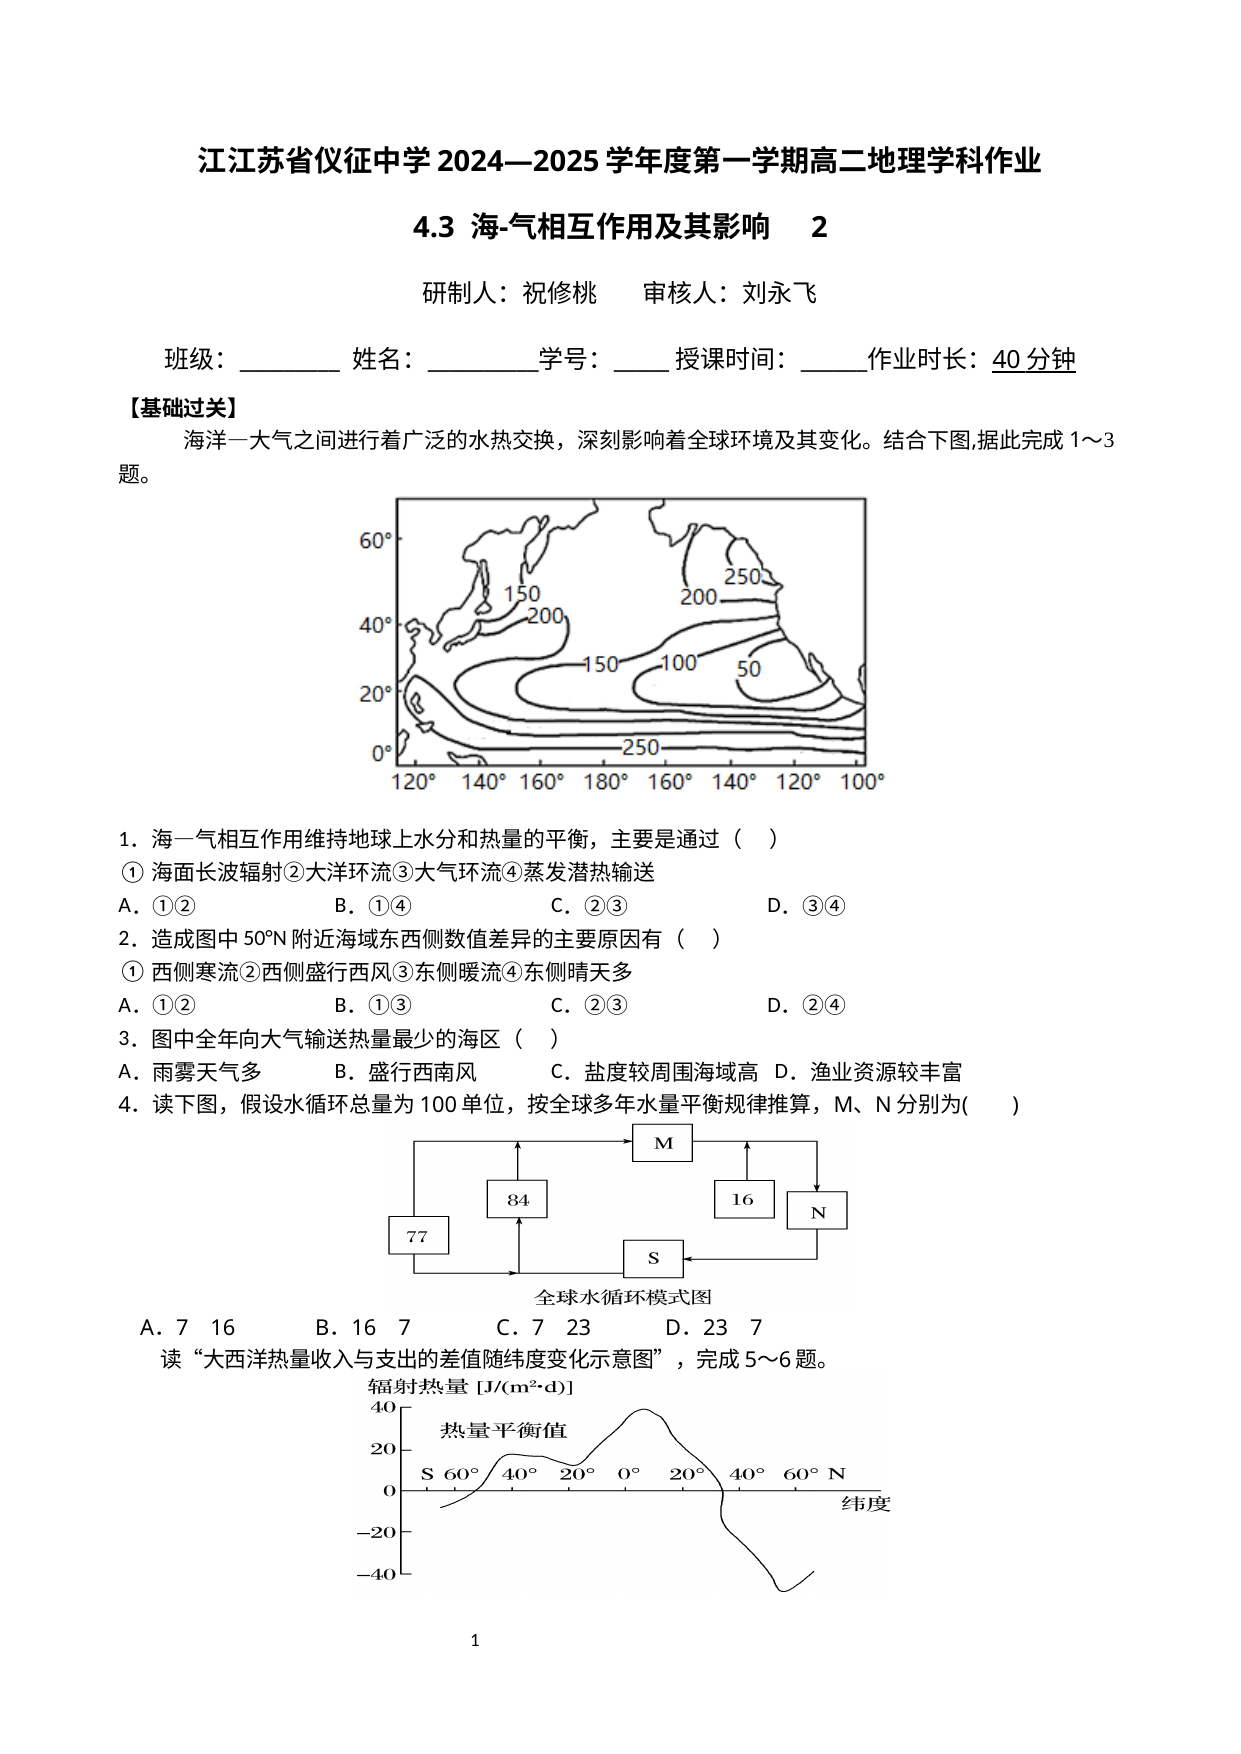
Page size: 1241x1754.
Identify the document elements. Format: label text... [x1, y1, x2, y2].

text 3．图中全年向大气输送热量最少的海区（ ） [118, 1021, 1122, 1054]
text A．雨雾天气多 B．盛行西南风 C．盐度较周围海域高 D．渔业资源较丰富 [118, 1054, 1122, 1087]
text 4．读下图，假设水循环总量为100单位，按全球多年水量平衡规律推算，M、N分别为( ) [118, 1087, 1122, 1119]
text 4.3 海-气相互作用及其影响 2 [118, 192, 1122, 258]
text 1．海—气相互作用维持地球上水分和热量的平衡，主要是通过（ ） [118, 821, 1122, 855]
text 班级：_________ 姓名：__________学号：_____ 授课时间：______作业时长：40分钟 [118, 324, 1122, 391]
text 海洋—大气之间进行着广泛的水热交换，深刻影响着全球环境及其变化。结合下图,据此完成1～3题。 [118, 423, 1122, 489]
picture [347, 489, 893, 799]
picture [383, 1119, 858, 1310]
picture [349, 1373, 891, 1594]
text 读“大西洋热量收入与支出的差值随纬度变化示意图”，完成5～6题。 [118, 1342, 1122, 1373]
text 江江苏省仪征中学2024—2025学年度第一学期高二地理学科作业 [118, 125, 1122, 192]
text ①西侧寒流②西侧盛行西风③东侧暖流④东侧晴天多 [118, 954, 1122, 988]
text A．7 16 B．16 7 C．7 23 D．23 7 [118, 1310, 1122, 1342]
text A．①② B．①④ C．②③ D．③④ [118, 888, 1122, 921]
text ①海面长波辐射②大洋环流③大气环流④蒸发潜热输送 [118, 855, 1122, 888]
text 【基础过关】 [118, 391, 1122, 423]
text A．①② B．①③ C．②③ D．②④ [118, 988, 1122, 1021]
text 2．造成图中50°N附近海域东西侧数值差异的主要原因有（ ） [118, 921, 1122, 954]
text 研制人：祝修桃 审核人：刘永飞 [118, 258, 1122, 324]
